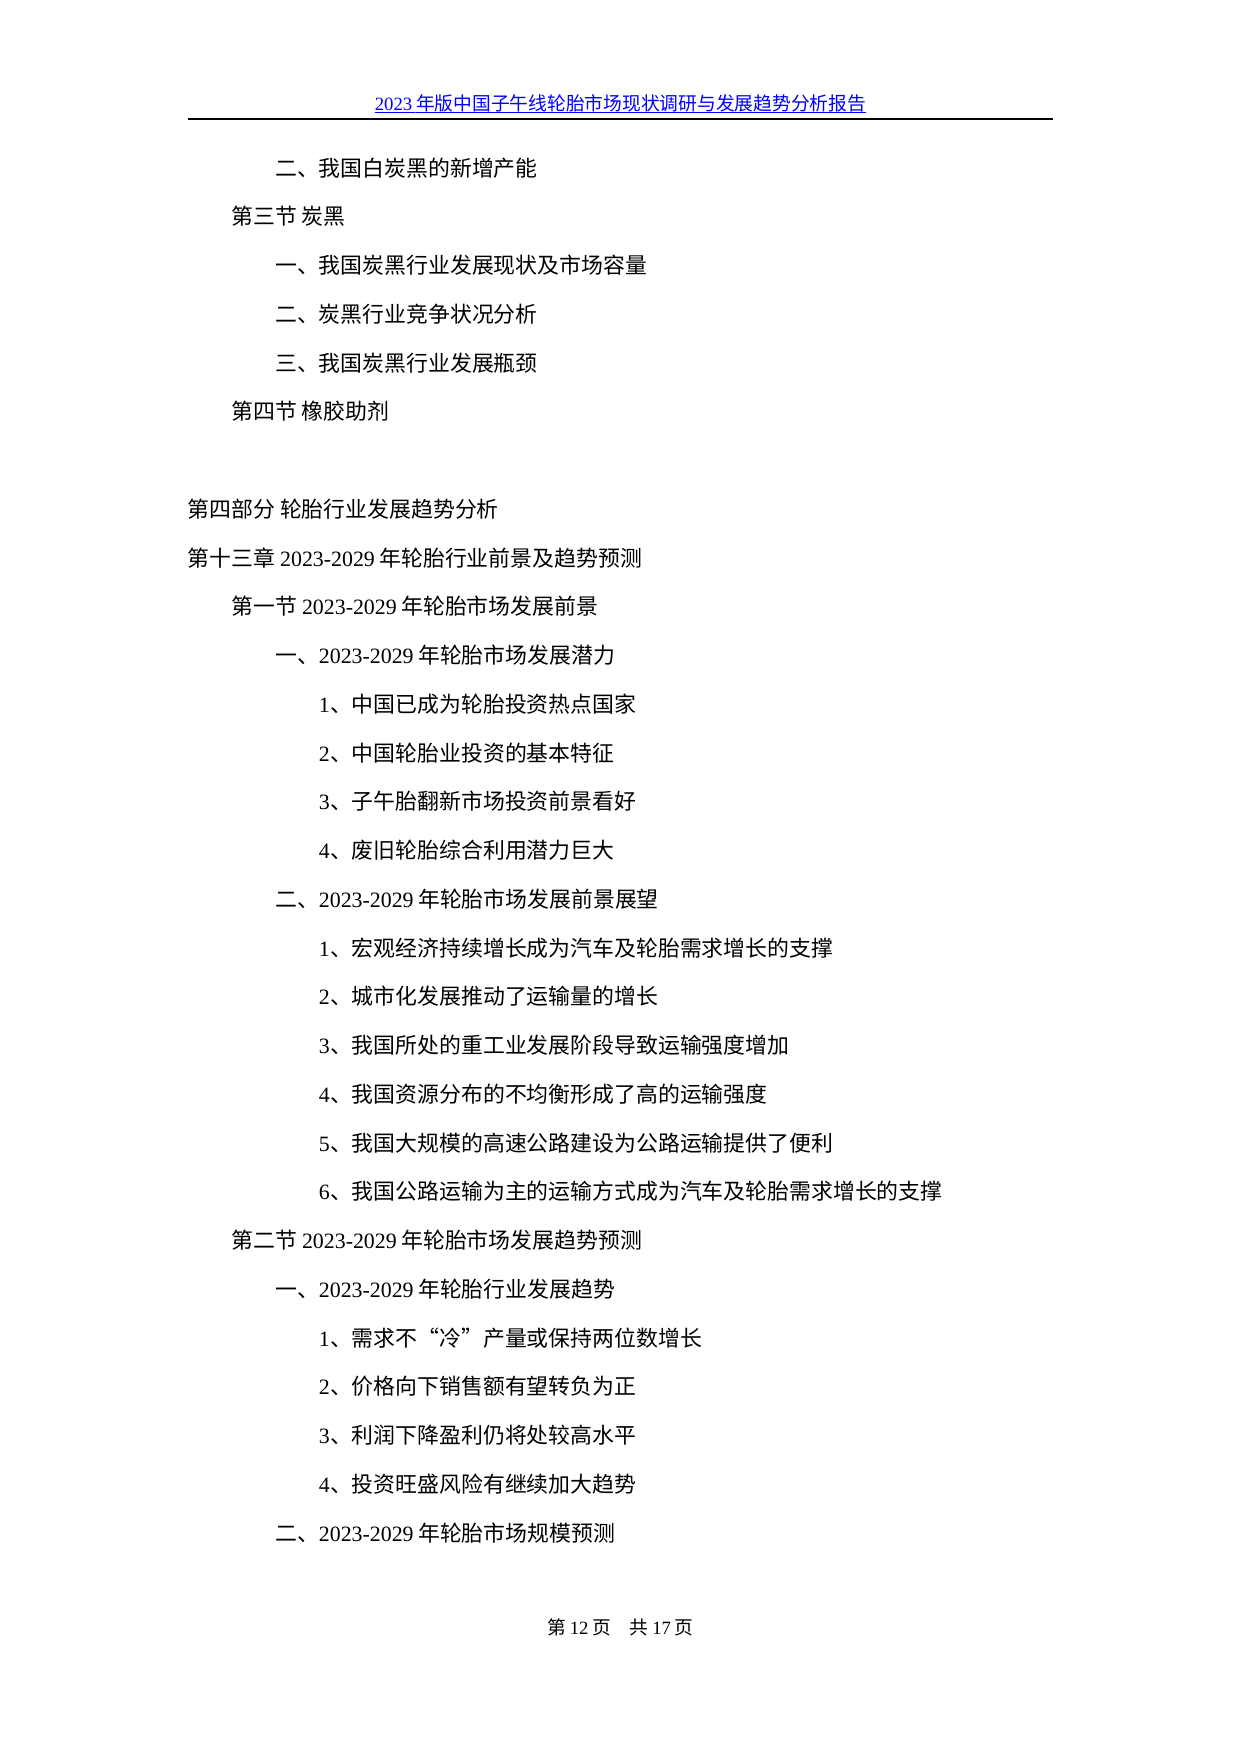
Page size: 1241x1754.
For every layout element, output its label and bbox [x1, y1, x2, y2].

text [187, 150, 1053, 1548]
